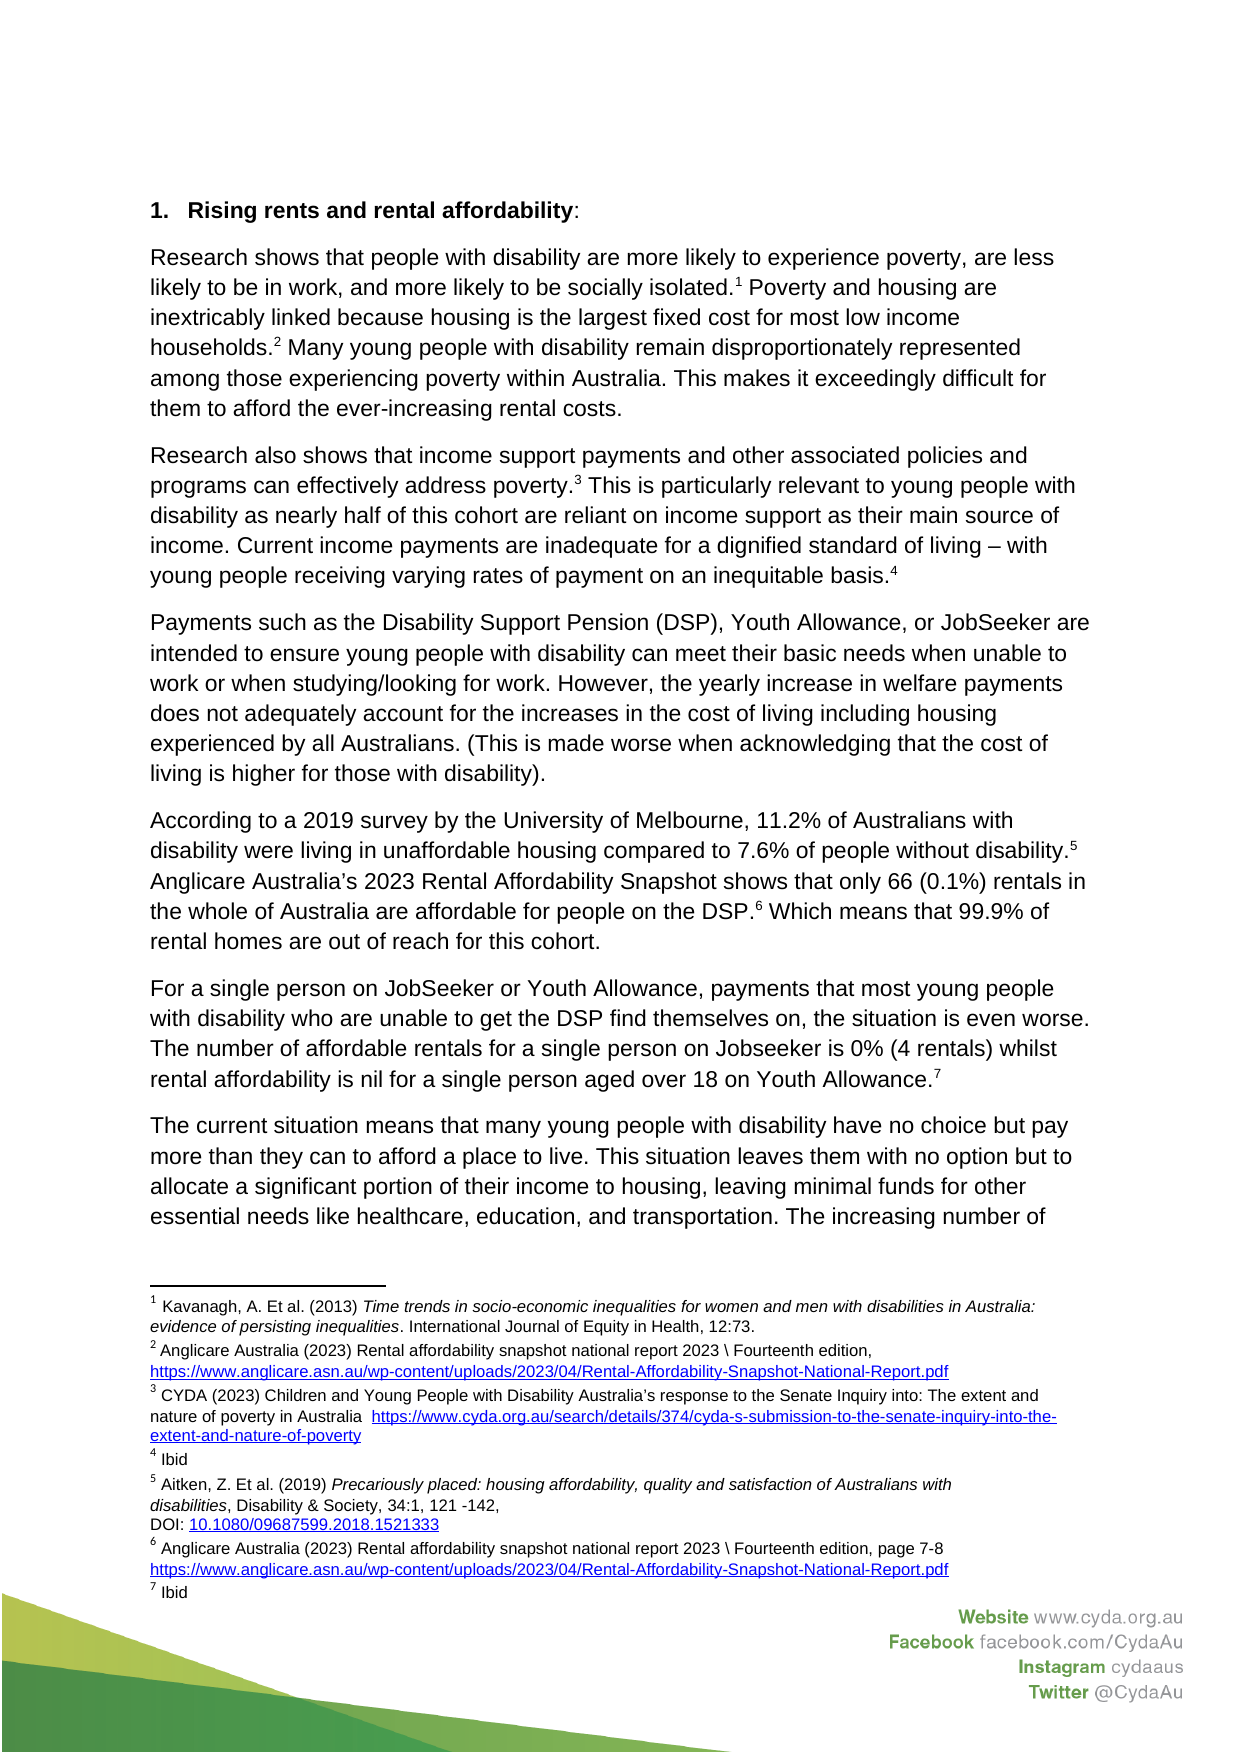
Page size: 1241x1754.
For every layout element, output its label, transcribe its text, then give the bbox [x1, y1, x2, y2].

text Payments such as the Disability Support Pension (DSP), Youth Allowance, or JobSeeker are intended to ensure young people with disability can meet their basic needs when unable to work or when studying/looking for work. However, the yearly increase in welfare payments does not adequately account for the increases in the cost of living including housing experienced by all Australians. (This is made worse when acknowledging that the cost of living is higher for those with disability). [150, 609, 1090, 787]
list Rising rents and rental affordability: [150, 197, 1090, 223]
picture [2, 1584, 1238, 1752]
text For a single person on JobSeeker or Youth Allowance, payments that most young people with disability who are unable to get the DSP find themselves on, the situation is even worse. The number of affordable rentals for a single person on Jobseeker is 0% (4 rentals) whilst rental affordability is nil for a single person aged over 18 on Youth Allowance. [150, 975, 1090, 1092]
text According to a 2019 survey by the University of Melbourne, 11.2% of Australians with disability were living in unaffordable housing compared to 7.6% of people without disability. Anglicare Australia’s 2023 Rental Affordability Snapshot shows that only 66 (0.1%) rentals in the whole of Australia are affordable for people on the DSP. Which means that 99.9% of rental homes are out of reach for this cohort. [150, 807, 1090, 954]
text Research shows that people with disability are more likely to experience poverty, are less likely to be in work, and more likely to be socially isolated. Poverty and housing are inextricably linked because housing is the largest fixed cost for most low income households. Many young people with disability remain disproportionately represented among those experiencing poverty within Australia. This makes it exceedingly difficult for them to afford the ever-increasing rental costs. [150, 244, 1090, 421]
text Research also shows that income support payments and other associated policies and programs can effectively address poverty. This is particularly relevant to young people with disability as nearly half of this cohort are reliant on income support as their main source of income. Current income payments are inadequate for a dignified standard of living – with young people receiving varying rates of payment on an inequitable basis. [150, 442, 1090, 589]
